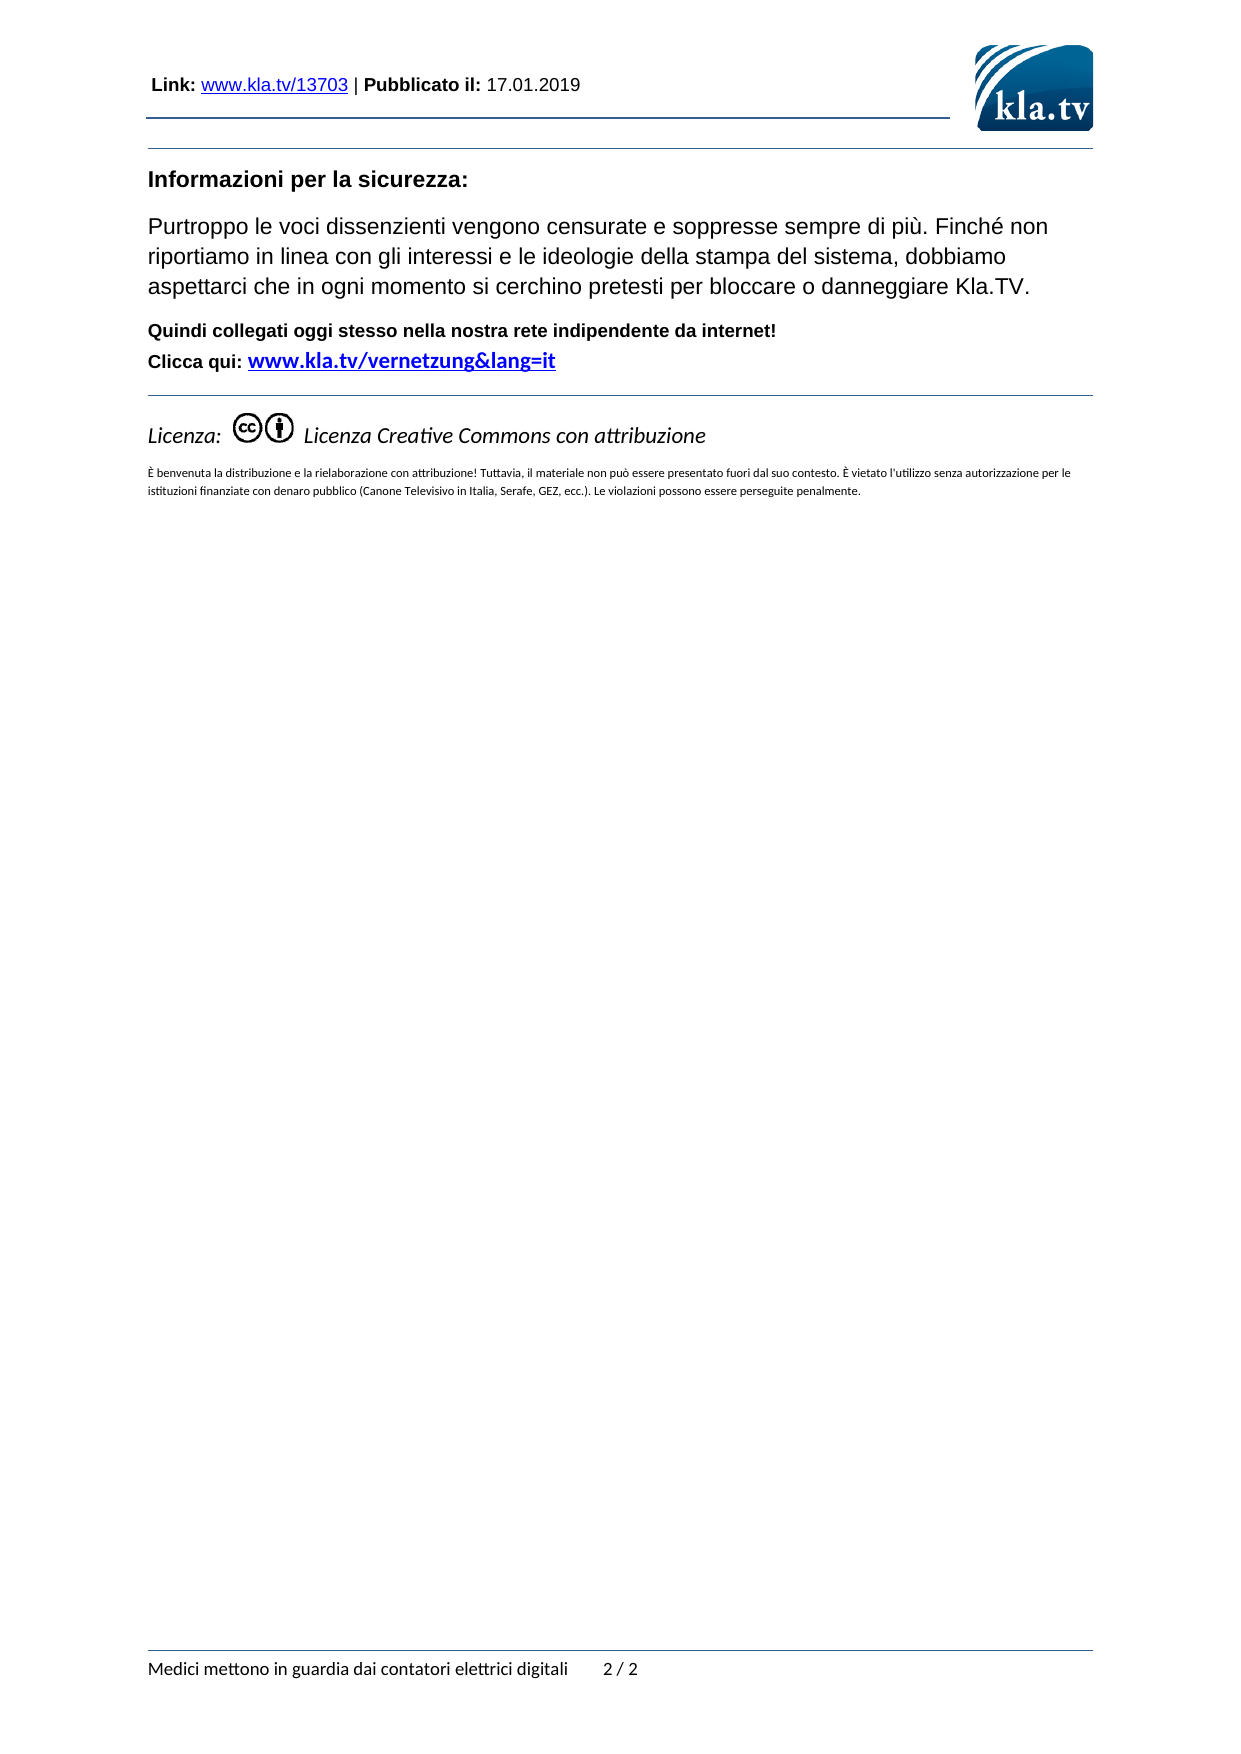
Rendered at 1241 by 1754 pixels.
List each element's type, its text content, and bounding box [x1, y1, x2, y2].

text Purtroppo le voci dissenzienti vengono censurate e soppresse sempre di più. Finché non riportiamo in linea con gli interessi e le ideologie della stampa del sistema, dobbiamo aspettarci che in ogni momento si cerchino pretesti per bloccare o danneggiare Kla.TV. [148, 213, 1093, 299]
text Licenza: Licenza Creative Commons con attribuzione [148, 396, 1093, 449]
text Informazioni per la sicurezza: [148, 149, 1093, 192]
text È benvenuta la distribuzione e la rielaborazione con attribuzione! Tuttavia, il materiale non può essere presentato fuori dal suo contesto. È vietato l'utilizzo senza autorizzazione per le istituzioni finanziate con denaro pubblico (Canone Televisivo in Italia, Serafe, GEZ, ecc.). Le violazioni possono essere perseguite penalmente. [148, 465, 1093, 498]
text Quindi collegati oggi stesso nella nostra rete indipendente da internet! Clicca qui: www.kla.tv/vernetzung&lang=it [148, 320, 1093, 374]
